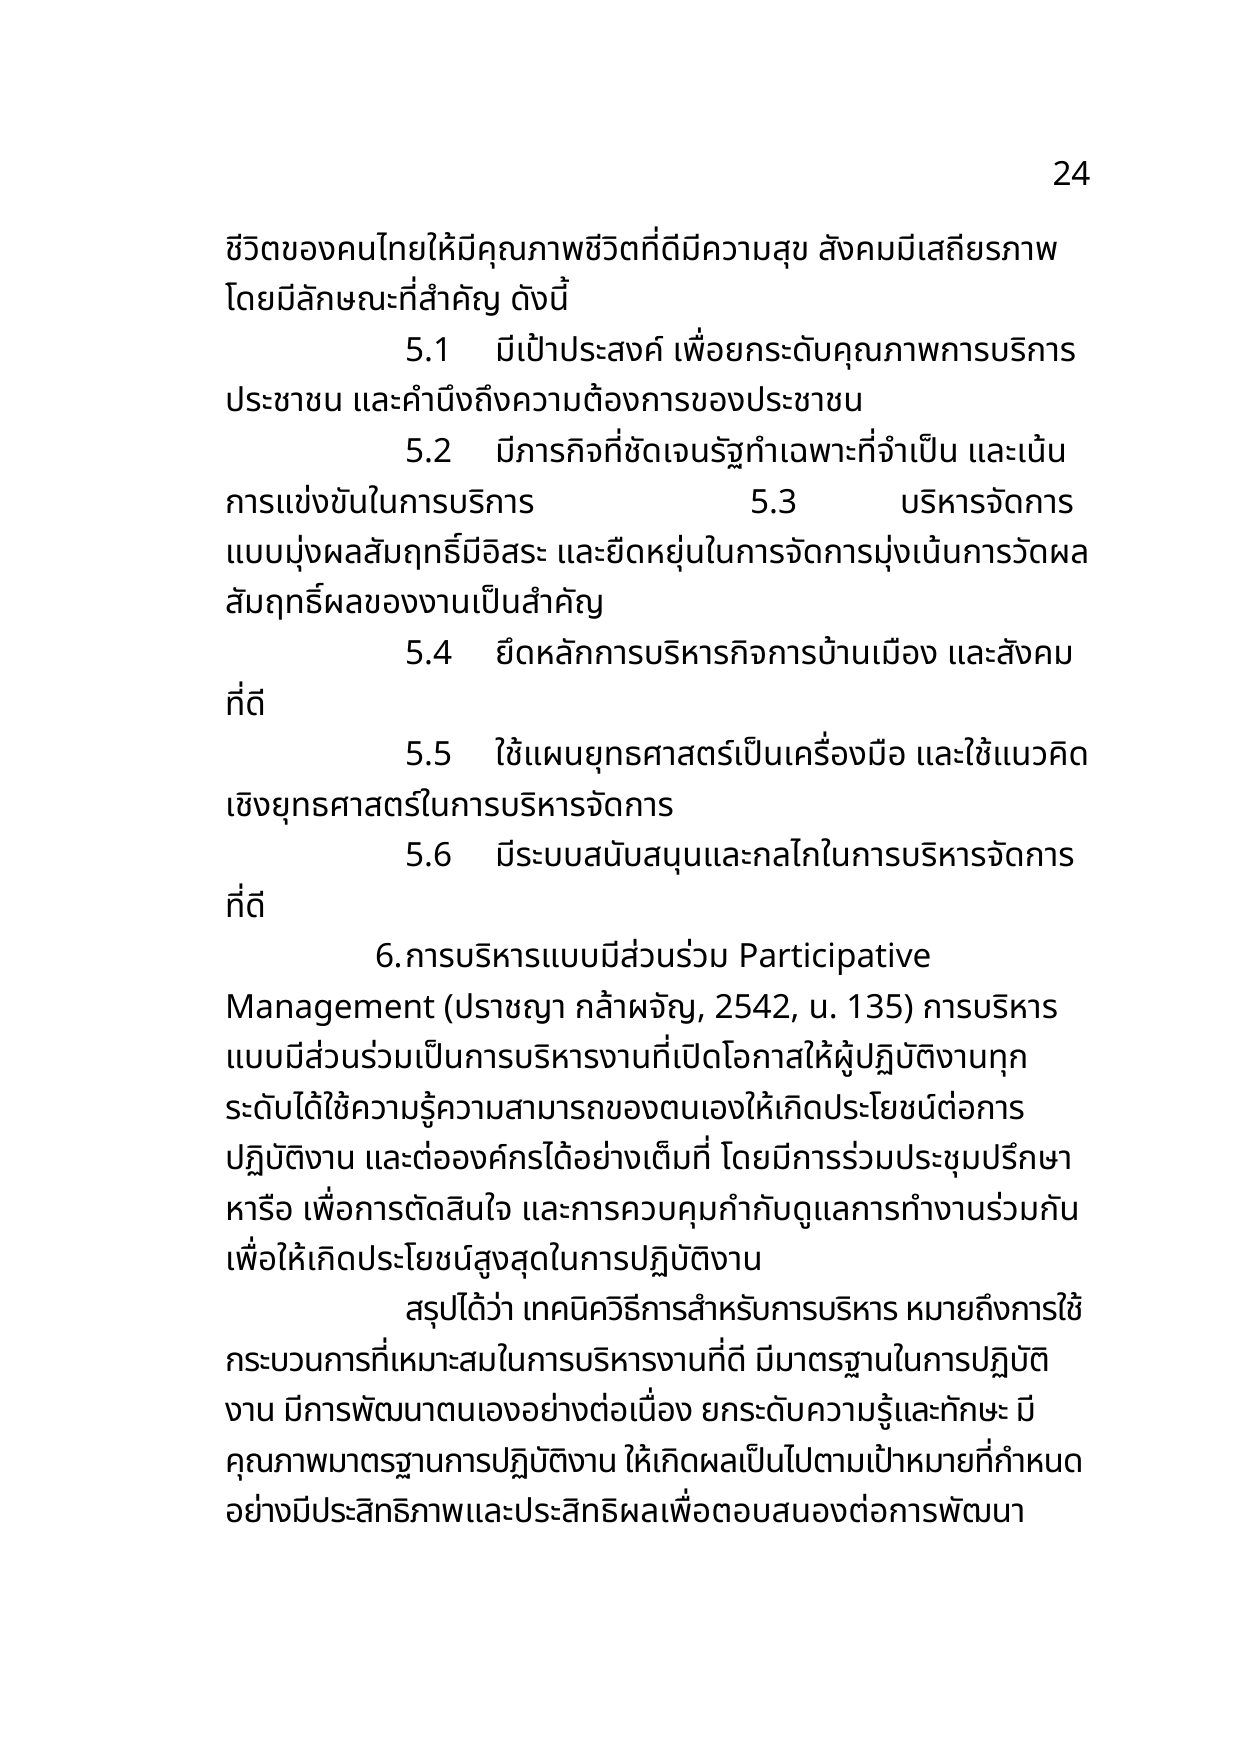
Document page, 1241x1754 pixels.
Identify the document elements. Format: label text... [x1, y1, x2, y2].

text 5.2 มีภารกิจที่ชัดเจนรัฐทำเฉพาะที่จำเป็น และเน้นการแข่งขันในการบริการ 5.3 บริหารจัดการแบบมุ่งผลสัมฤทธิ์มีอิสระ และยืดหยุ่นในการจัดการมุ่งเน้นการวัดผลสัมฤทธิ์ผลของงานเป็นสำคัญ [225, 427, 1090, 629]
text 5.6 มีระบบสนับสนุนและกลไกในการบริหารจัดการที่ดี [225, 831, 1090, 932]
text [225, 1285, 1090, 1537]
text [225, 225, 1090, 326]
text 5.5 ใช้แผนยุทธศาสตร์เป็นเครื่องมือ และใช้แนวคิดเชิงยุทธศาสตร์ในการบริหารจัดการ [225, 730, 1090, 831]
text 6. การบริหารแบบมีส่วนร่วม Participative Management (ปราชญา กล้าผจัญ, 2542, น. 135) การบริหารแบบมีส่วนร่วมเป็นการบริหารงานที่เปิดโอกาสให้ผู้ปฏิบัติงานทุกระดับได้ใช้ความรู้ความสามารถของตนเองให้เกิดประโยชน์ต่อการปฏิบัติงาน และต่อองค์กรได้อย่างเต็มที่ โดยมีการร่วมประชุมปรึกษาหารือ เพื่อการตัดสินใจ และการควบคุมกำกับดูแลการทำงานร่วมกันเพื่อให้เกิดประโยชน์สูงสุดในการปฏิบัติงาน [225, 932, 1090, 1285]
text 5.4 ยึดหลักการบริหารกิจการบ้านเมือง และสังคมที่ดี [225, 629, 1090, 730]
text 5.1 มีเป้าประสงค์ เพื่อยกระดับคุณภาพการบริการประชาชน และคำนึงถึงความต้องการของประชาชน [225, 326, 1090, 427]
